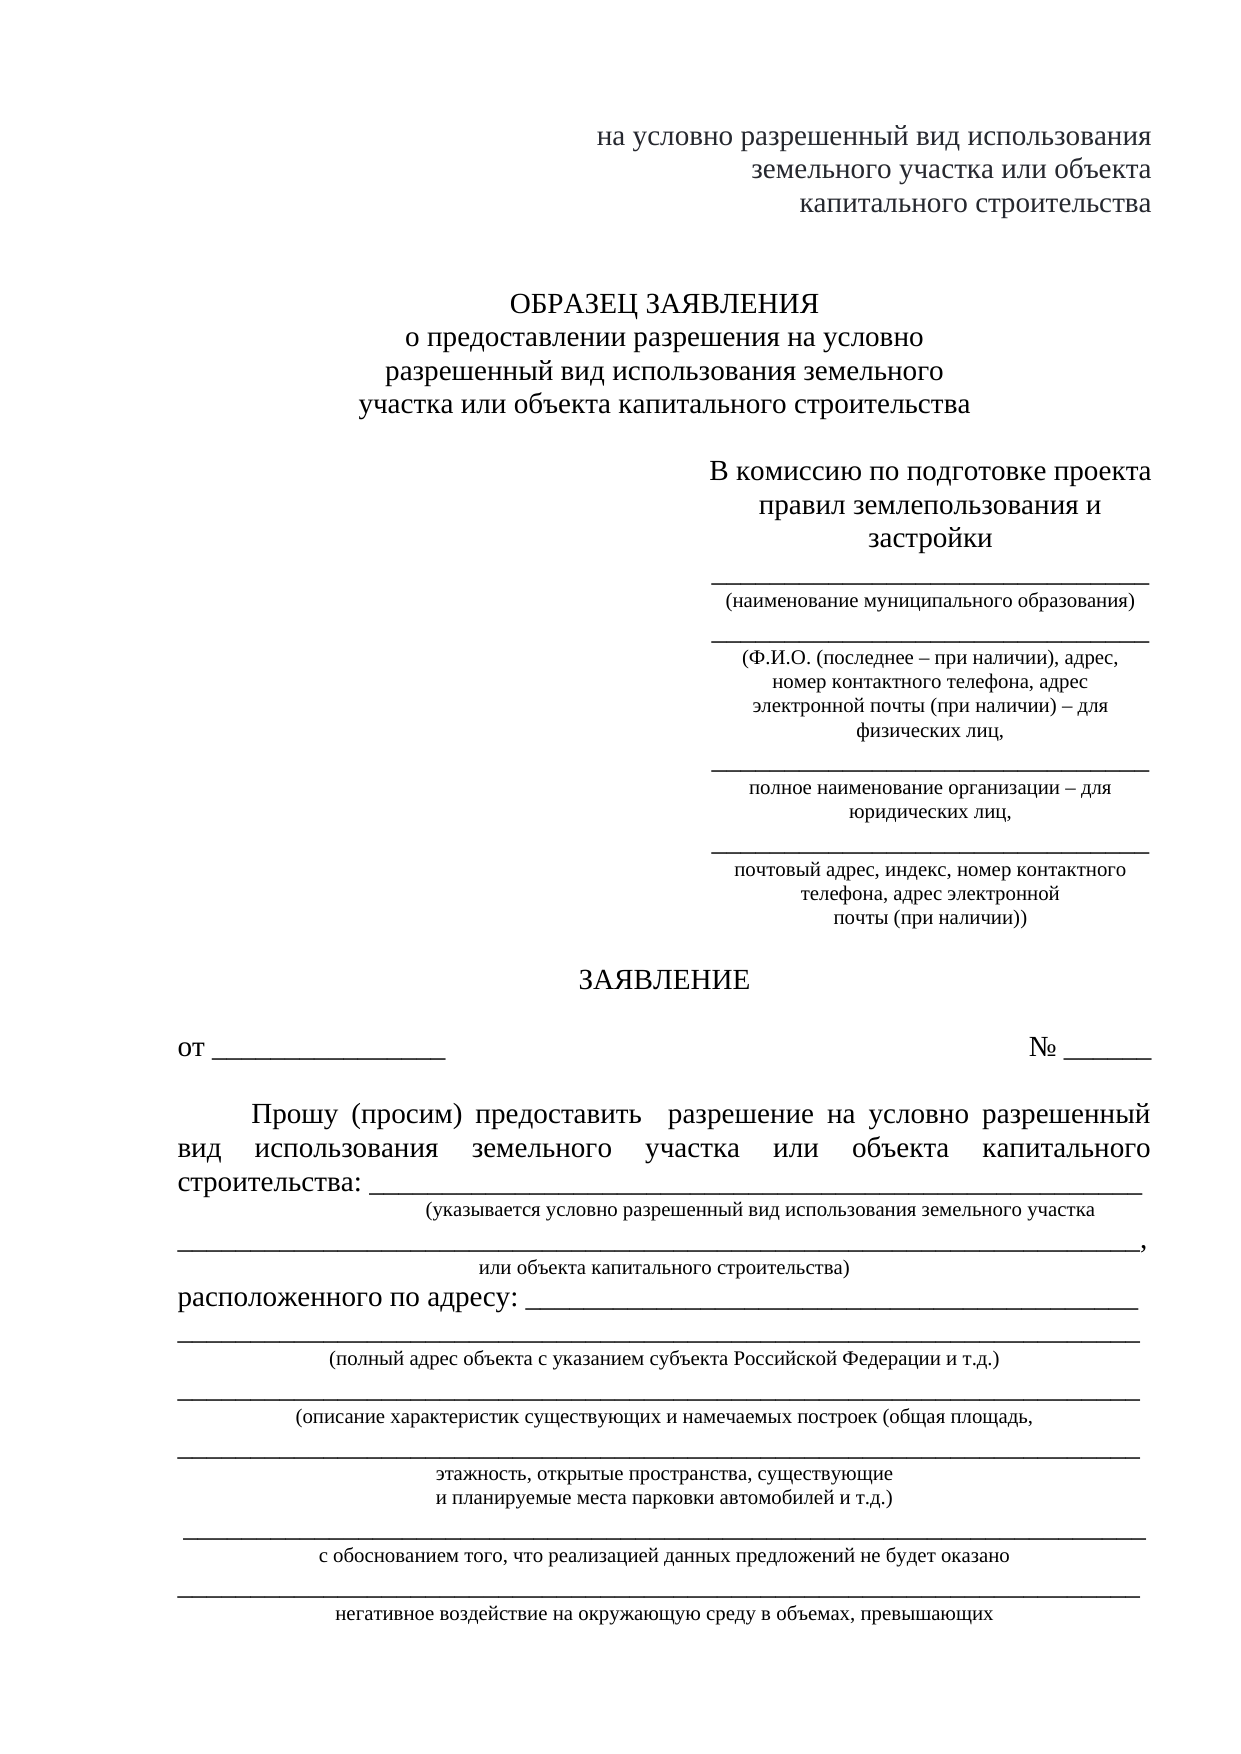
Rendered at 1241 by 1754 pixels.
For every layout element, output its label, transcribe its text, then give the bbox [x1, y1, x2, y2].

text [177, 118, 1152, 219]
text о предоставлении разрешения на условно [177, 319, 1152, 353]
text разрешенный вид использования земельного [177, 353, 1152, 386]
text юридических лиц, [709, 799, 1152, 823]
text (указывается условно разрешенный вид использования земельного участка [369, 1197, 1152, 1221]
text __________________________________________________________________, [177, 1221, 1152, 1255]
text физических лиц, [709, 717, 1152, 742]
text этажность, открытые пространства, существующие [177, 1461, 1152, 1485]
text или объекта капитального строительства) [177, 1255, 1152, 1279]
text ОБРАЗЕЦ ЗАЯВЛЕНИЯ [177, 286, 1152, 319]
text __________________________________________________________________ [177, 1370, 1152, 1404]
text от ________________ № ______ [177, 1029, 1152, 1063]
text телефона, адрес электронной [709, 881, 1152, 905]
text Прошу (просим) предоставить разрешение на условно разрешенный вид использования земельного участка или объекта капитального строительства: _____________________________________________________ [177, 1097, 1152, 1197]
text негативное воздействие на окружающую среду в объемах, превышающих [177, 1601, 1152, 1624]
text электронной почты (при наличии) – для [709, 693, 1152, 717]
text В комиссию по подготовке проекта [709, 453, 1152, 487]
text (наименование муниципального образования) [709, 588, 1152, 612]
text полное наименование организации – для [709, 775, 1152, 799]
text ______________________________ [709, 823, 1152, 857]
text ______________________________ [709, 554, 1152, 588]
text ЗАЯВЛЕНИЕ [177, 962, 1152, 996]
text (Ф.И.О. (последнее – при наличии), адрес, [709, 645, 1152, 669]
text __________________________________________________________________ с обоснованием того, что реализацией данных предложений не будет оказано [177, 1509, 1152, 1567]
text почтовый адрес, индекс, номер контактного [709, 857, 1152, 881]
text номер контактного телефона, адрес [709, 669, 1152, 693]
text правил землепользования и застройки [709, 487, 1152, 554]
text почты (при наличии)) [709, 905, 1152, 929]
text участка или объекта капитального строительства [177, 386, 1152, 420]
text ______________________________ [709, 742, 1152, 775]
text __________________________________________________________________ [177, 1312, 1152, 1346]
text (описание характеристик существующих и намечаемых построек (общая площадь, [177, 1404, 1152, 1428]
text расположенного по адресу: __________________________________________ [177, 1279, 1152, 1312]
text (полный адрес объекта с указанием субъекта Российской Федерации и т.д.) [177, 1346, 1152, 1370]
text __________________________________________________________________ [177, 1567, 1152, 1601]
text и планируемые места парковки автомобилей и т.д.) [177, 1485, 1152, 1509]
text ______________________________ [709, 612, 1152, 645]
text __________________________________________________________________ [177, 1428, 1152, 1461]
